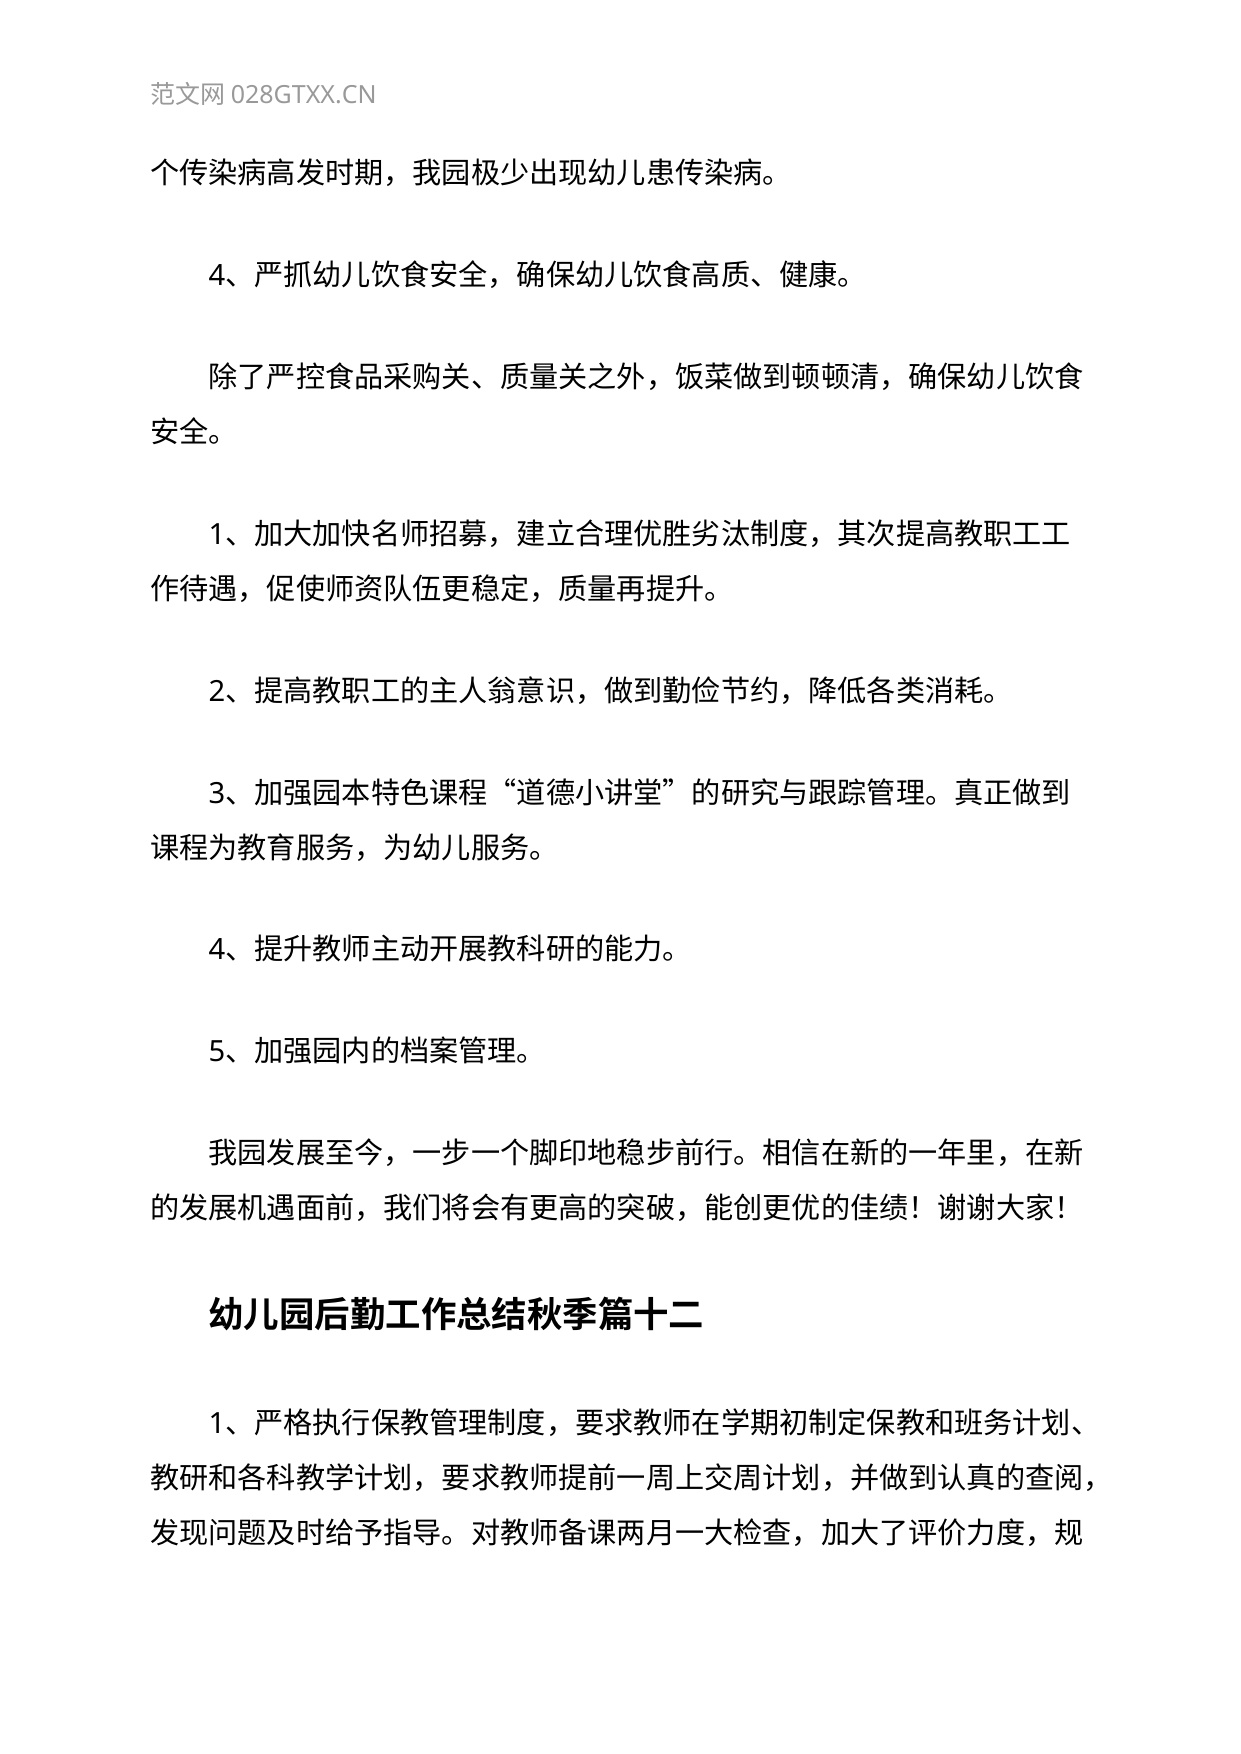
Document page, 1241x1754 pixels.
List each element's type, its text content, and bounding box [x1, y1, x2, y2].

text 1、加大加快名师招募，建立合理优胜劣汰制度，其次提高教职工工作待遇，促使师资队伍更稳定，质量再提升。 [150, 510, 1090, 608]
text 5、加强园内的档案管理。 [150, 1028, 1090, 1070]
text 我园发展至今，一步一个脚印地稳步前行。相信在新的一年里，在新的发展机遇面前，我们将会有更高的突破，能创更优的佳绩！谢谢大家！ [150, 1130, 1090, 1227]
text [150, 150, 1090, 192]
text 4、严抓幼儿饮食安全，确保幼儿饮食高质、健康。 [150, 252, 1090, 294]
text 4、提升教师主动开展教科研的能力。 [150, 926, 1090, 968]
text 3、加强园本特色课程“道德小讲堂”的研究与跟踪管理。真正做到课程为教育服务，为幼儿服务。 [150, 769, 1090, 866]
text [150, 1400, 1090, 1552]
text 2、提高教职工的主人翁意识，做到勤俭节约，降低各类消耗。 [150, 667, 1090, 709]
text 幼儿园后勤工作总结秋季篇十二 [150, 1287, 1090, 1338]
text 除了严控食品采购关、质量关之外，饭菜做到顿顿清，确保幼儿饮食安全。 [150, 354, 1090, 451]
